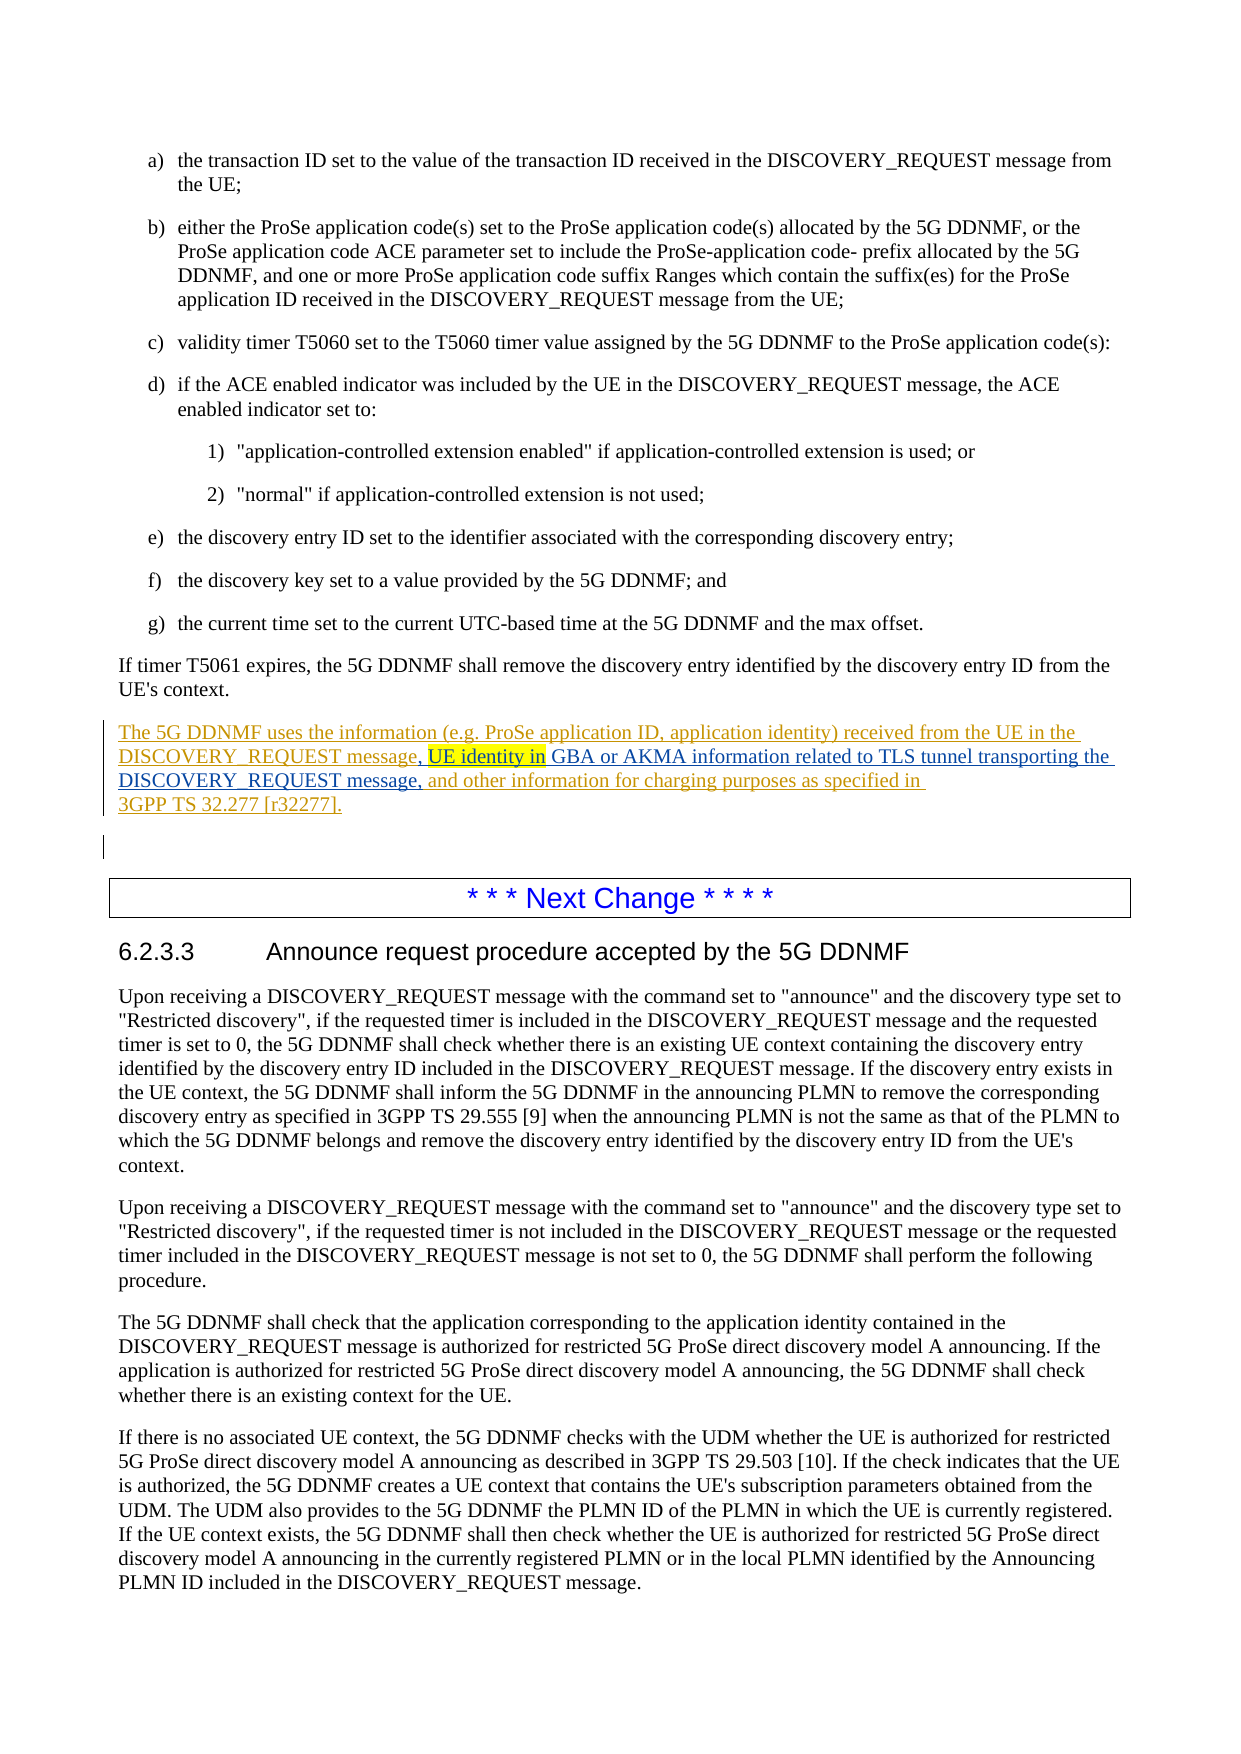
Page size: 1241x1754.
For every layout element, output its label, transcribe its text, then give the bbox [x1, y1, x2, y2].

text e) the discovery entry ID set to the identifier associated with the corresponding discovery entry; [148, 525, 1122, 549]
text g) the current time set to the current UTC-based time at the 5G DDNMF and the max offset. [148, 611, 1122, 634]
text b) either the ProSe application code(s) set to the ProSe application code(s) allocated by the 5G DDNMF, or the ProSe application code ACE parameter set to include the ProSe-application code- prefix allocated by the 5G DDNMF, and one or more ProSe application code suffix Ranges which contain the suffix(es) for the ProSe application ID received in the DISCOVERY_REQUEST message from the UE; [148, 214, 1122, 311]
text Upon receiving a DISCOVERY_REQUEST message with the command set to "announce" and the discovery type set to "Restricted discovery", if the requested timer is included in the DISCOVERY_REQUEST message and the requested timer is set to 0, the 5G DDNMF shall check whether there is an existing UE context containing the discovery entry identified by the discovery entry ID included in the DISCOVERY_REQUEST message. If the discovery entry exists in the UE context, the 5G DDNMF shall inform the 5G DDNMF in the announcing PLMN to remove the corresponding discovery entry as specified in 3GPP TS 29.555 [9] when the announcing PLMN is not the same as that of the PLMN to which the 5G DDNMF belongs and remove the discovery entry identified by the discovery entry ID from the UE's context. [118, 984, 1122, 1177]
text If timer T5061 expires, the 5G DDNMF shall remove the discovery entry identified by the discovery entry ID from the UE's context. [118, 653, 1122, 701]
text If there is no associated UE context, the 5G DDNMF checks with the UDM whether the UE is authorized for restricted 5G ProSe direct discovery model A announcing as described in 3GPP TS 29.503 [10]. If the check indicates that the UE is authorized, the 5G DDNMF creates a UE context that contains the UE's subscription parameters obtained from the UDM. The UDM also provides to the 5G DDNMF the PLMN ID of the PLMN in which the UE is currently registered. If the UE context exists, the 5G DDNMF shall then check whether the UE is authorized for restricted 5G ProSe direct discovery model A announcing in the currently registered PLMN or in the local PLMN identified by the Announcing PLMN ID included in the DISCOVERY_REQUEST message. [118, 1425, 1122, 1594]
text c) validity timer T5060 set to the T5060 timer value assigned by the 5G DDNMF to the ProSe application code(s): [148, 329, 1122, 354]
subtitle 6.2.3.3 Announce request procedure accepted by the 5G DDNMF [118, 937, 1122, 965]
text * * * Next Change * * * * [110, 879, 1130, 917]
text a) the transaction ID set to the value of the transaction ID received in the DISCOVERY_REQUEST message from the UE; [148, 148, 1122, 196]
text Upon receiving a DISCOVERY_REQUEST message with the command set to "announce" and the discovery type set to "Restricted discovery", if the requested timer is not included in the DISCOVERY_REQUEST message or the requested timer included in the DISCOVERY_REQUEST message is not set to 0, the 5G DDNMF shall perform the following procedure. [118, 1195, 1122, 1292]
text 1) "application-controlled extension enabled" if application-controlled extension is used; or [207, 439, 1122, 463]
text The 5G DDNMF shall check that the application corresponding to the application identity contained in the DISCOVERY_REQUEST message is authorized for restricted 5G ProSe direct discovery model A announcing. If the application is authorized for restricted 5G ProSe direct discovery model A announcing, the 5G DDNMF shall check whether there is an existing context for the UE. [118, 1310, 1122, 1407]
text 2) "normal" if application-controlled extension is not used; [207, 482, 1122, 506]
text f) the discovery key set to a value provided by the 5G DDNMF; and [148, 568, 1122, 592]
text d) if the ACE enabled indicator was included by the UE in the DISCOVERY_REQUEST message, the ACE enabled indicator set to: [148, 372, 1122, 421]
